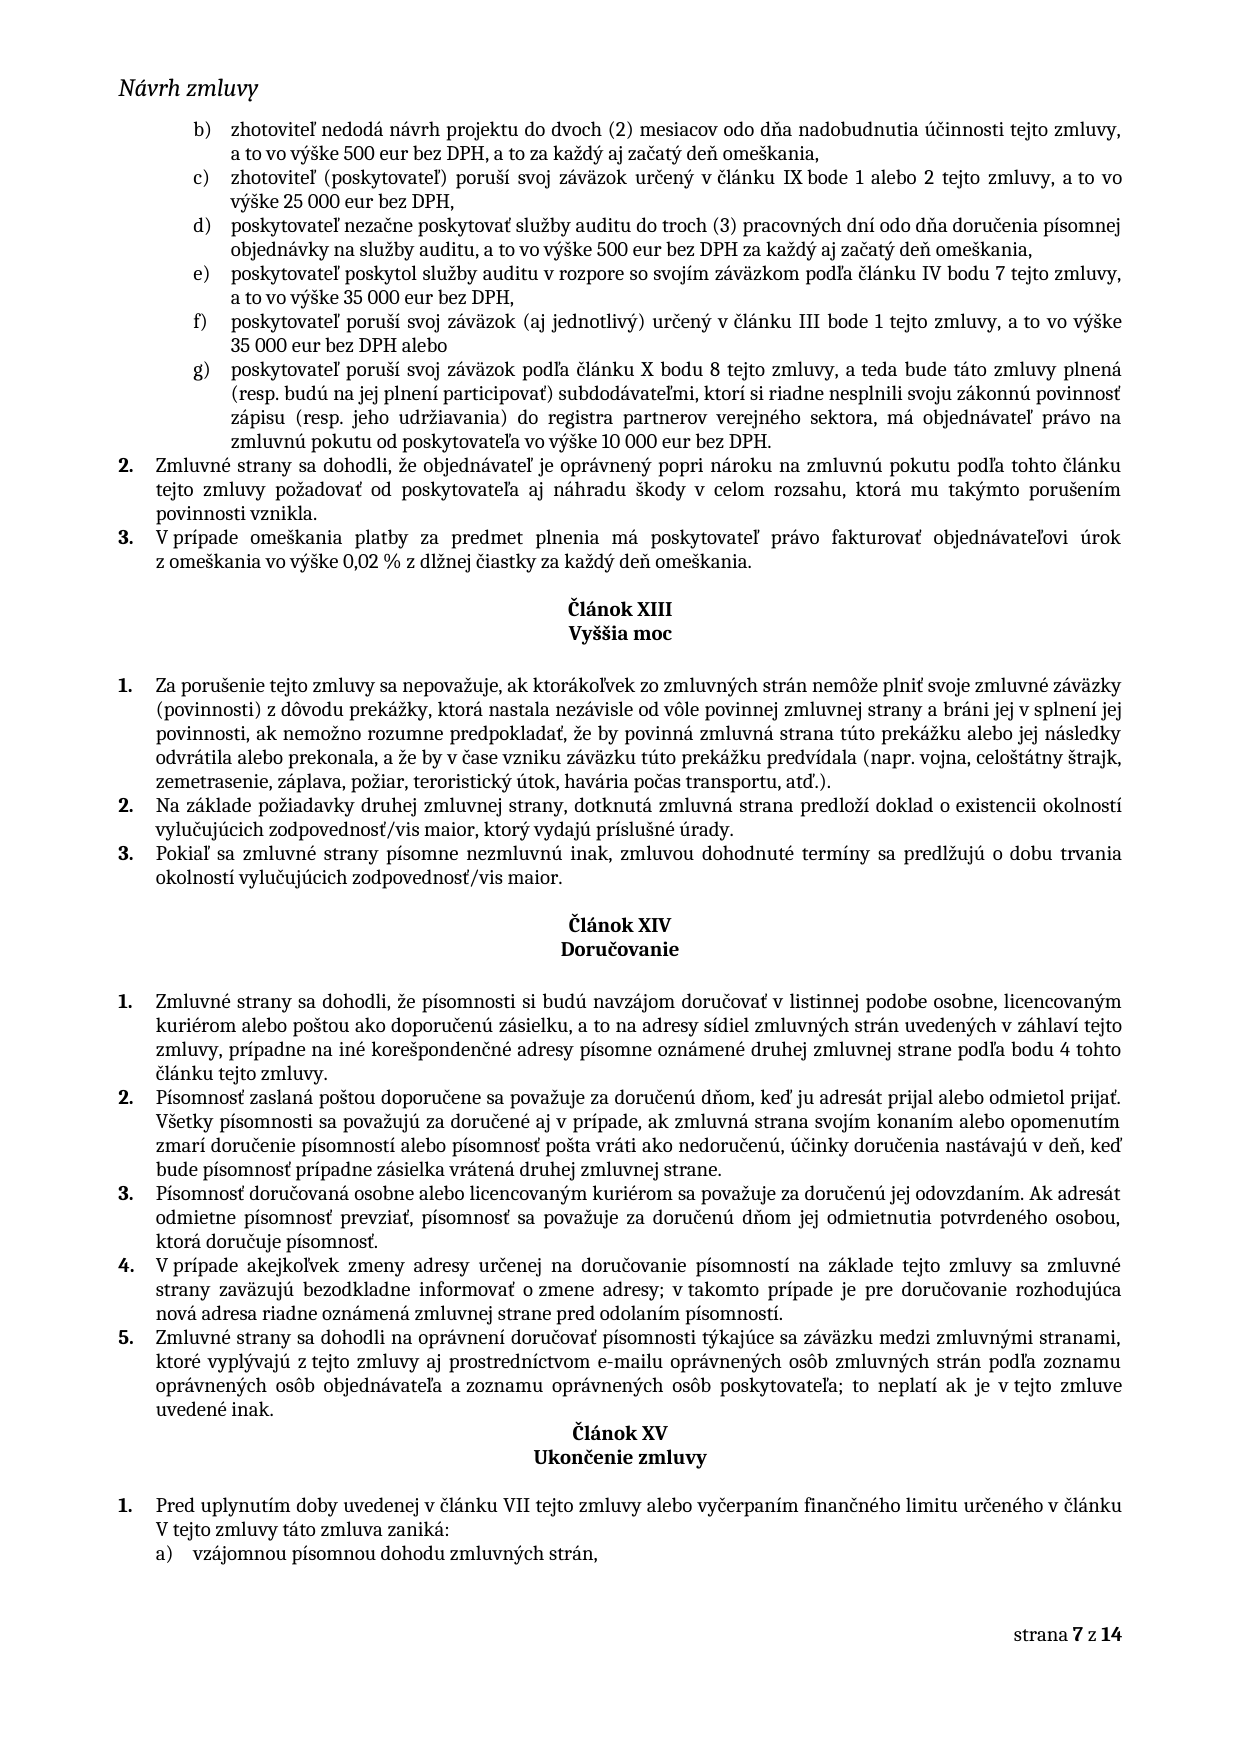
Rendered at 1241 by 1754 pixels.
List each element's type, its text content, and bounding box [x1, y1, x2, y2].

subtitle Článok XIV [118, 913, 1122, 937]
list poskytovateľ nezačne poskytovať služby auditu do troch (3) pracovných dní odo dňa doručenia písomnej objednávky na služby auditu, a to vo výške 500 eur bez DPH za každý aj začatý deň omeškania, [193, 214, 1122, 262]
list V prípade akejkoľvek zmeny adresy určenej na doručovanie písomností na základe tejto zmluvy sa zmluvné strany zaväzujú bezodkladne informovať o zmene adresy; v takomto prípade je pre doručovanie rozhodujúca nová adresa riadne oznámená zmluvnej strane pred odolaním písomností. [118, 1254, 1122, 1326]
subtitle Doručovanie [118, 937, 1122, 961]
list V prípade omeškania platby za predmet plnenia má poskytovateľ právo fakturovať objednávateľovi úrok z omeškania vo výške 0,02 % z dlžnej čiastky za každý deň omeškania. [118, 525, 1122, 573]
list vzájomnou písomnou dohodu zmluvných strán, [156, 1541, 1122, 1565]
list Pred uplynutím doby uvedenej v článku VII tejto zmluvy alebo vyčerpaním finančného limitu určeného v článku V tejto zmluvy táto zmluva zaniká: [118, 1493, 1122, 1541]
list Písomnosť zaslaná poštou doporučene sa považuje za doručenú dňom, keď ju adresát prijal alebo odmietol prijať. Všetky písomnosti sa považujú za doručené aj v prípade, ak zmluvná strana svojím konaním alebo opomenutím zmarí doručenie písomností alebo písomnosť pošta vráti ako nedoručenú, účinky doručenia nastávajú v deň, keď bude písomnosť prípadne zásielka vrátená druhej zmluvnej strane. [118, 1086, 1122, 1182]
list Zmluvné strany sa dohodli na oprávnení doručovať písomnosti týkajúce sa záväzku medzi zmluvnými stranami, ktoré vyplývajú z tejto zmluvy aj prostredníctvom e-mailu oprávnených osôb zmluvných strán podľa zoznamu oprávnených osôb objednávateľa a zoznamu oprávnených osôb poskytovateľa; to neplatí ak je v tejto zmluve uvedené inak. [118, 1326, 1122, 1421]
list poskytovateľ poruší svoj záväzok podľa článku X bodu 8 tejto zmluvy, a teda bude táto zmluvy plnená (resp. budú na jej plnení participovať) subdodávateľmi, ktorí si riadne nesplnili svoju zákonnú povinnosť zápisu (resp. jeho udržiavania) do registra partnerov verejného sektora, má objednávateľ právo na zmluvnú pokutu od poskytovateľa vo výške 10 000 eur bez DPH. [193, 358, 1122, 453]
list poskytovateľ poskytol služby auditu v rozpore so svojím záväzkom podľa článku IV bodu 7 tejto zmluvy, a to vo výške 35 000 eur bez DPH, [193, 262, 1122, 310]
list Na základe požiadavky druhej zmluvnej strany, dotknutá zmluvná strana predloží doklad o existencii okolností vylučujúcich zodpovednosť/vis maior, ktorý vydajú príslušné úrady. [118, 794, 1122, 842]
list zhotoviteľ (poskytovateľ) poruší svoj záväzok určený v článku IX bode 1 alebo 2 tejto zmluvy, a to vo výške 25 000 eur bez DPH, [193, 166, 1122, 214]
list Písomnosť doručovaná osobne alebo licencovaným kuriérom sa považuje za doručenú jej odovzdaním. Ak adresát odmietne písomnosť prevziať, písomnosť sa považuje za doručenú dňom jej odmietnutia potvrdeného osobou, ktorá doručuje písomnosť. [118, 1182, 1122, 1254]
list Zmluvné strany sa dohodli, že objednávateľ je oprávnený popri nároku na zmluvnú pokutu podľa tohto článku tejto zmluvy požadovať od poskytovateľa aj náhradu škody v celom rozsahu, ktorá mu takýmto porušením povinnosti vznikla. [118, 453, 1122, 525]
list Zmluvné strany sa dohodli, že písomnosti si budú navzájom doručovať v listinnej podobe osobne, licencovaným kuriérom alebo poštou ako doporučenú zásielku, a to na adresy sídiel zmluvných strán uvedených v záhlaví tejto zmluvy, prípadne na iné korešpondenčné adresy písomne oznámené druhej zmluvnej strane podľa bodu 4 tohto článku tejto zmluvy. [118, 990, 1122, 1086]
subtitle Vyššia moc [118, 621, 1122, 645]
list Za porušenie tejto zmluvy sa nepovažuje, ak ktorákoľvek zo zmluvných strán nemôže plniť svoje zmluvné záväzky (povinnosti) z dôvodu prekážky, ktorá nastala nezávisle od vôle povinnej zmluvnej strany a bráni jej v splnení jej povinnosti, ak nemožno rozumne predpokladať, že by povinná zmluvná strana túto prekážku alebo jej následky odvrátila alebo prekonala, a že by v čase vzniku záväzku túto prekážku predvídala (napr. vojna, celoštátny štrajk, zemetrasenie, záplava, požiar, teroristický útok, havária počas transportu, atď.). [118, 674, 1122, 794]
subtitle Článok XIII [118, 597, 1122, 621]
subtitle Článok XV [118, 1421, 1122, 1445]
subtitle Ukončenie zmluvy [118, 1445, 1122, 1469]
list poskytovateľ poruší svoj záväzok (aj jednotlivý) určený v článku III bode 1 tejto zmluvy, a to vo výške 35 000 eur bez DPH alebo [193, 310, 1122, 358]
list zhotoviteľ nedodá návrh projektu do dvoch (2) mesiacov odo dňa nadobudnutia účinnosti tejto zmluvy, a to vo výške 500 eur bez DPH, a to za každý aj začatý deň omeškania, [193, 118, 1122, 166]
list Pokiaľ sa zmluvné strany písomne nezmluvnú inak, zmluvou dohodnuté termíny sa predlžujú o dobu trvania okolností vylučujúcich zodpovednosť/vis maior. [118, 842, 1122, 889]
